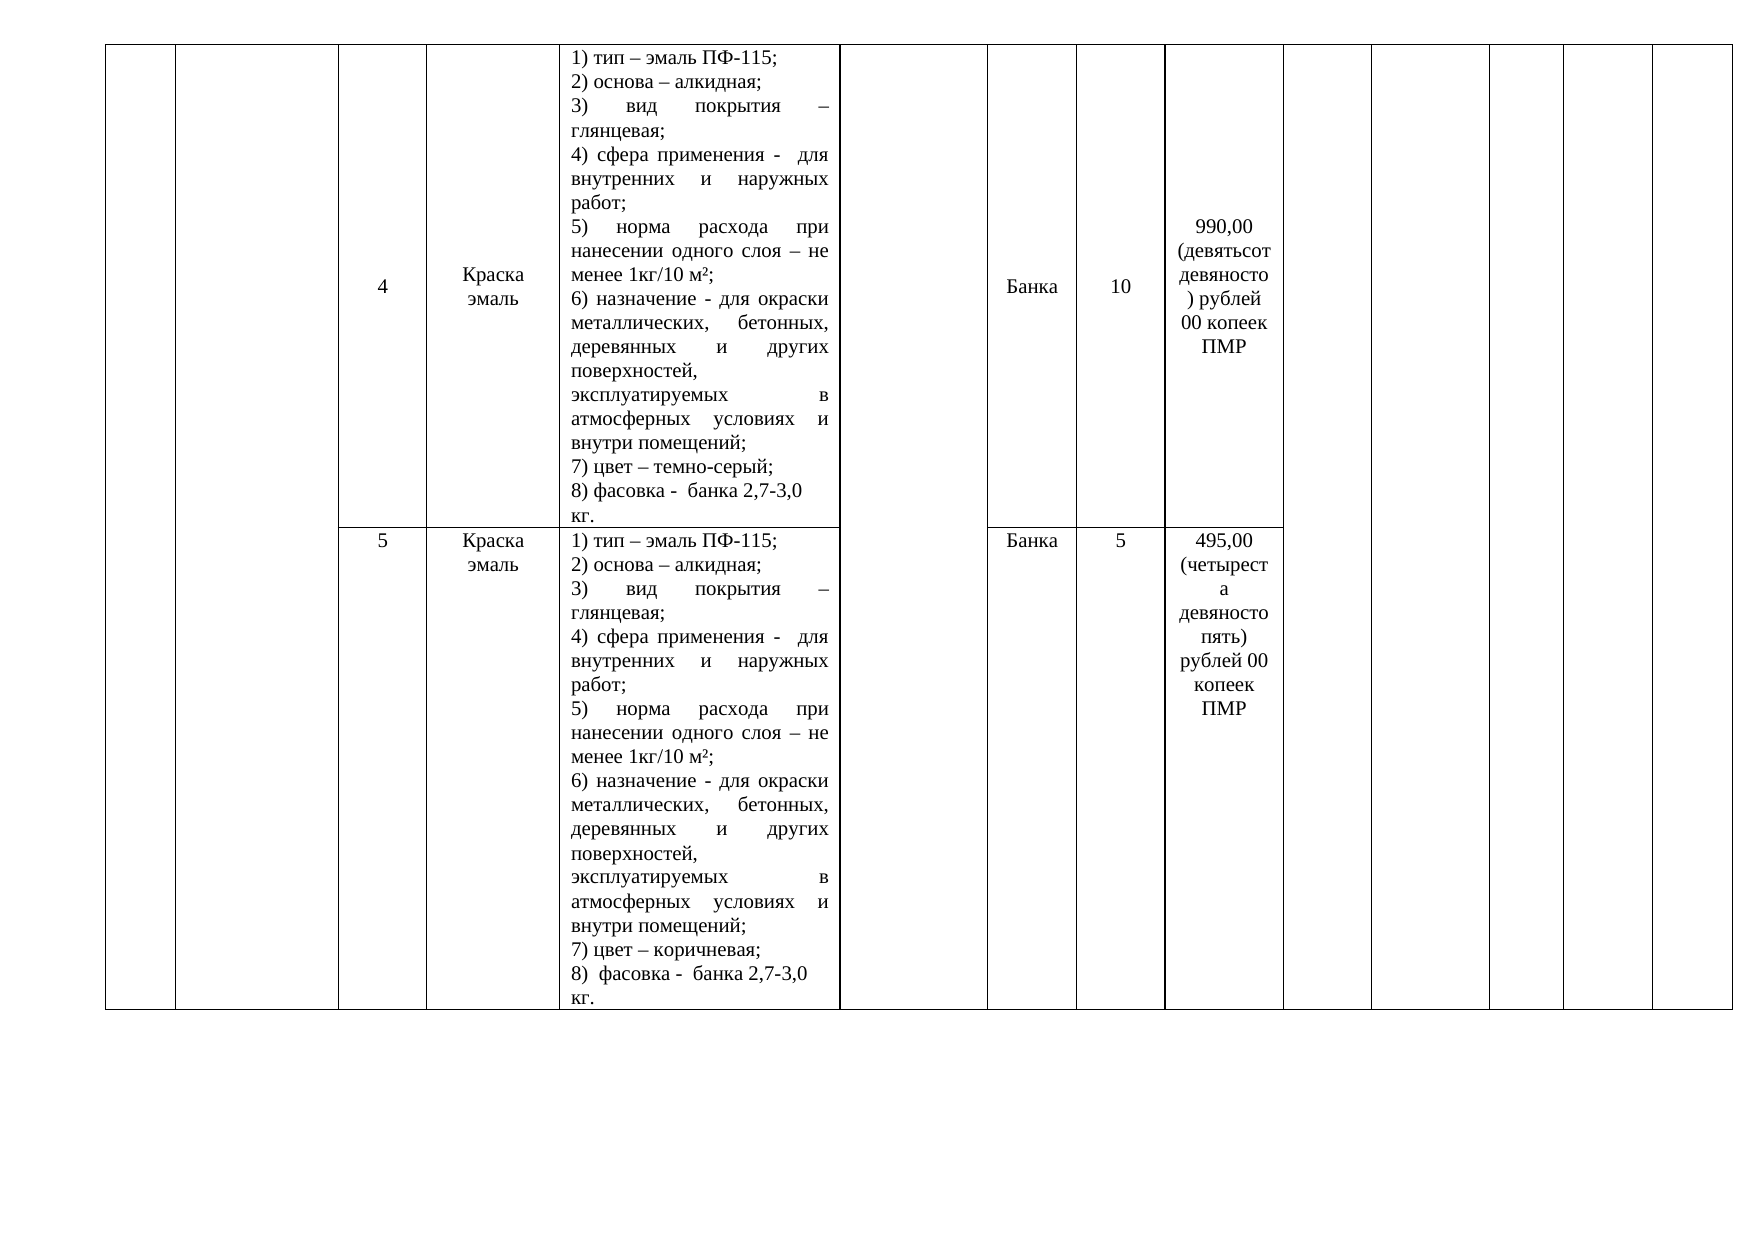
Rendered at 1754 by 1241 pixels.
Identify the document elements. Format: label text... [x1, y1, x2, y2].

table_cell Банка [988, 45, 1076, 527]
table_cell 4 [339, 45, 426, 527]
table_cell 1) тип – эмаль ПФ-115; 2) основа – алкидная; 3) вид покрытия – глянцевая; 4) сфера применения - для внутренних и наружных работ; 5) норма расхода при нанесении одного слоя – не менее 1кг/10 м²; 6) назначение - для окраски металлических, бетонных, деревянных и других поверхностей, эксплуатируемых в атмосферных условиях и внутри помещений; 7) цвет – темно-серый; 8) фасовка - банка 2,7-3,0 кг. [560, 45, 839, 527]
table_cell Краска эмаль [427, 528, 559, 1009]
table_cell 990,00 (девятьсот девяносто) рублей 00 копеек ПМР [1166, 45, 1283, 527]
table_cell 10 [1077, 45, 1164, 527]
table_cell 495,00 (четыреста девяносто пять) рублей 00 копеек ПМР [1166, 528, 1283, 1009]
table_cell 1) тип – эмаль ПФ-115; 2) основа – алкидная; 3) вид покрытия – глянцевая; 4) сфера применения - для внутренних и наружных работ; 5) норма расхода при нанесении одного слоя – не менее 1кг/10 м²; 6) назначение - для окраски металлических, бетонных, деревянных и других поверхностей, эксплуатируемых в атмосферных условиях и внутри помещений; 7) цвет – коричневая; 8) фасовка - банка 2,7-3,0 кг. [560, 528, 839, 1009]
table_cell 5 [1077, 528, 1164, 1009]
table_cell 5 [339, 528, 426, 1009]
table_cell Банка [988, 528, 1076, 1009]
table_cell Краска эмаль [427, 45, 559, 527]
